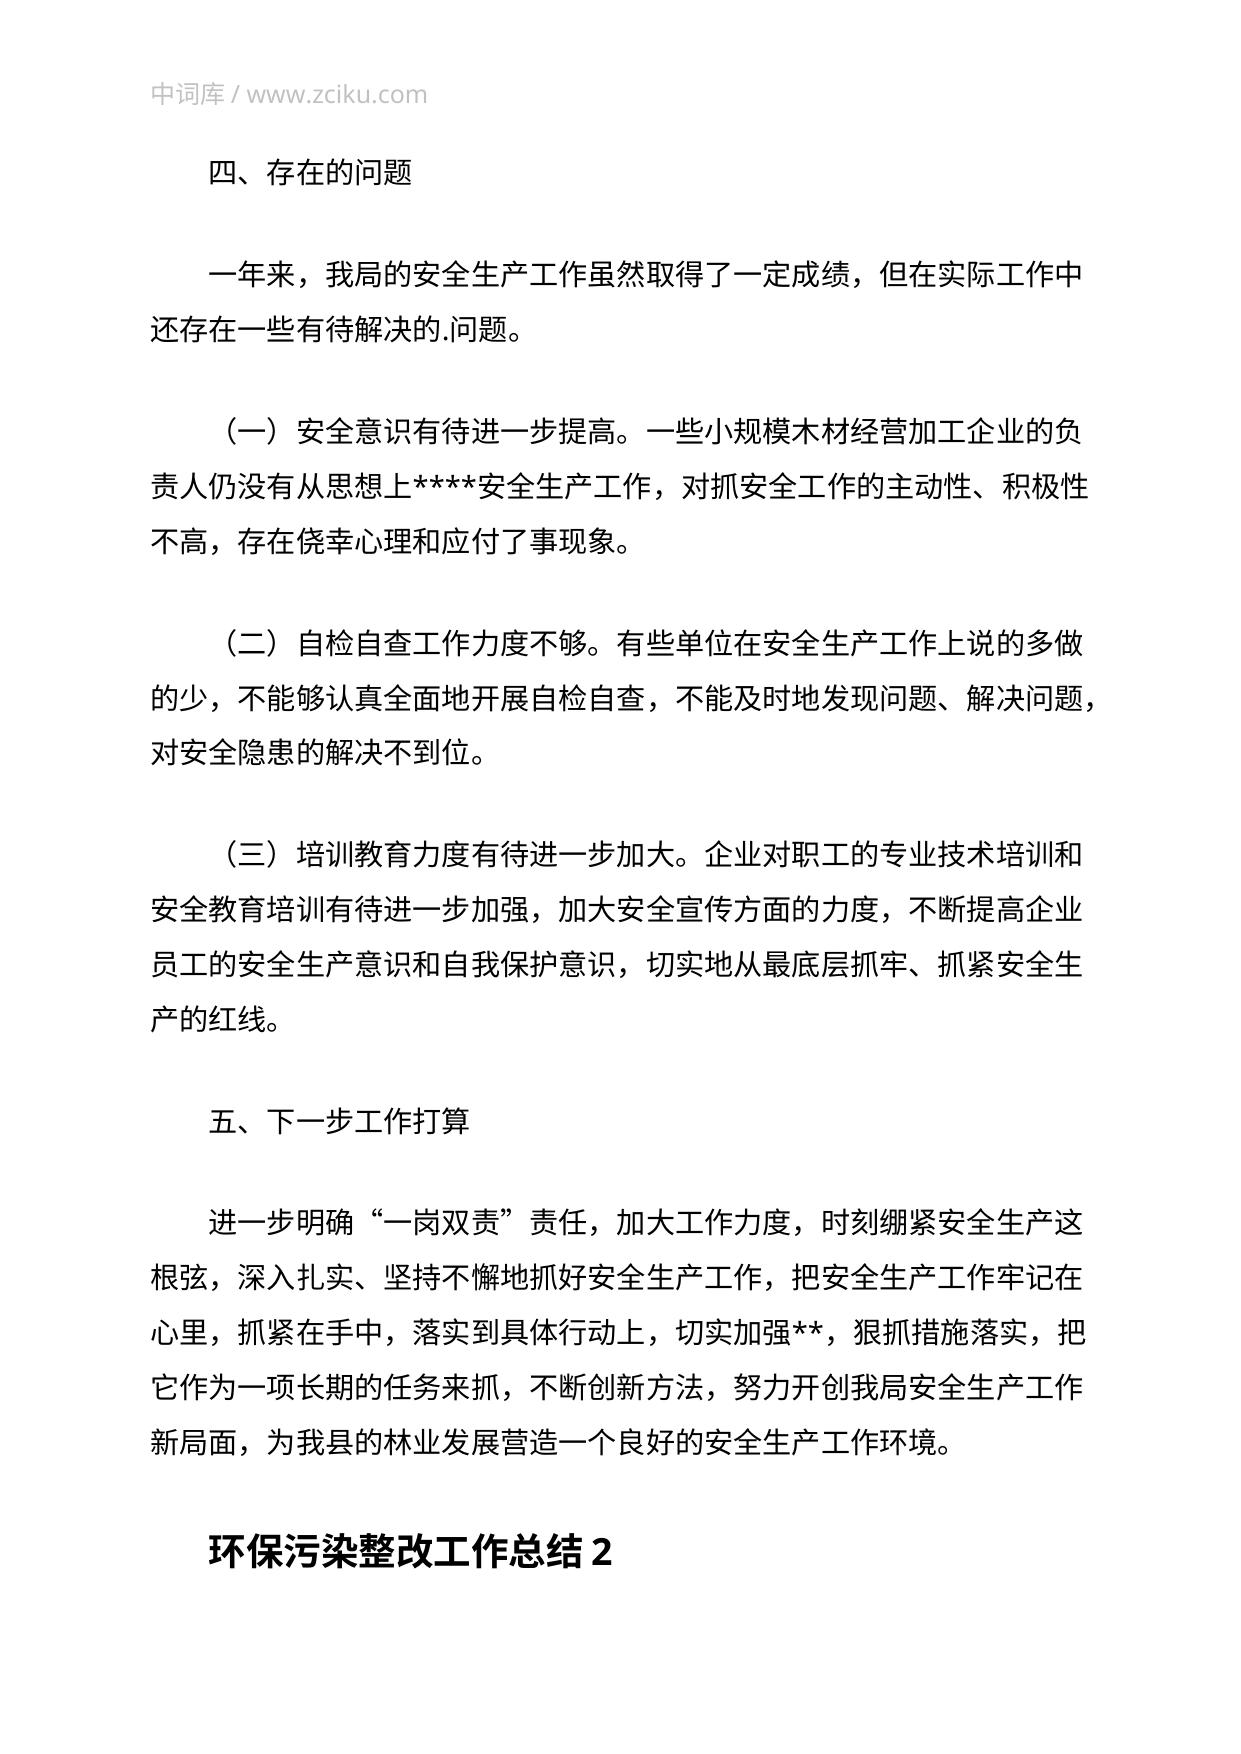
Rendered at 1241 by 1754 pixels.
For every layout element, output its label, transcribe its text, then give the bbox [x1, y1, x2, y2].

text 五、下一步工作打算 [150, 1098, 1090, 1141]
text 进一步明确“一岗双责”责任，加大工作力度，时刻绷紧安全生产这根弦，深入扎实、坚持不懈地抓好安全生产工作，把安全生产工作牢记在心里，抓紧在手中，落实到具体行动上，切实加强**，狠抓措施落实，把它作为一项长期的任务来抓，不断创新方法，努力开创我局安全生产工作新局面，为我县的林业发展营造一个良好的安全生产工作环境。 [150, 1200, 1090, 1462]
text 环保污染整改工作总结2 [150, 1522, 1090, 1576]
text （一）安全意识有待进一步提高。一些小规模木材经营加工企业的负责人仍没有从思想上****安全生产工作，对抓安全工作的主动性、积极性不高，存在侥幸心理和应付了事现象。 [150, 409, 1090, 561]
text 四、存在的问题 [150, 150, 1090, 192]
text （二）自检自查工作力度不够。有些单位在安全生产工作上说的多做的少，不能够认真全面地开展自检自查，不能及时地发现问题、解决问题，对安全隐患的解决不到位。 [150, 620, 1090, 772]
text （三）培训教育力度有待进一步加大。企业对职工的专业技术培训和安全教育培训有待进一步加强，加大安全宣传方面的力度，不断提高企业员工的安全生产意识和自我保护意识，切实地从最底层抓牢、抓紧安全生产的红线。 [150, 832, 1090, 1039]
text 一年来，我局的安全生产工作虽然取得了一定成绩，但在实际工作中还存在一些有待解决的.问题。 [150, 252, 1090, 349]
